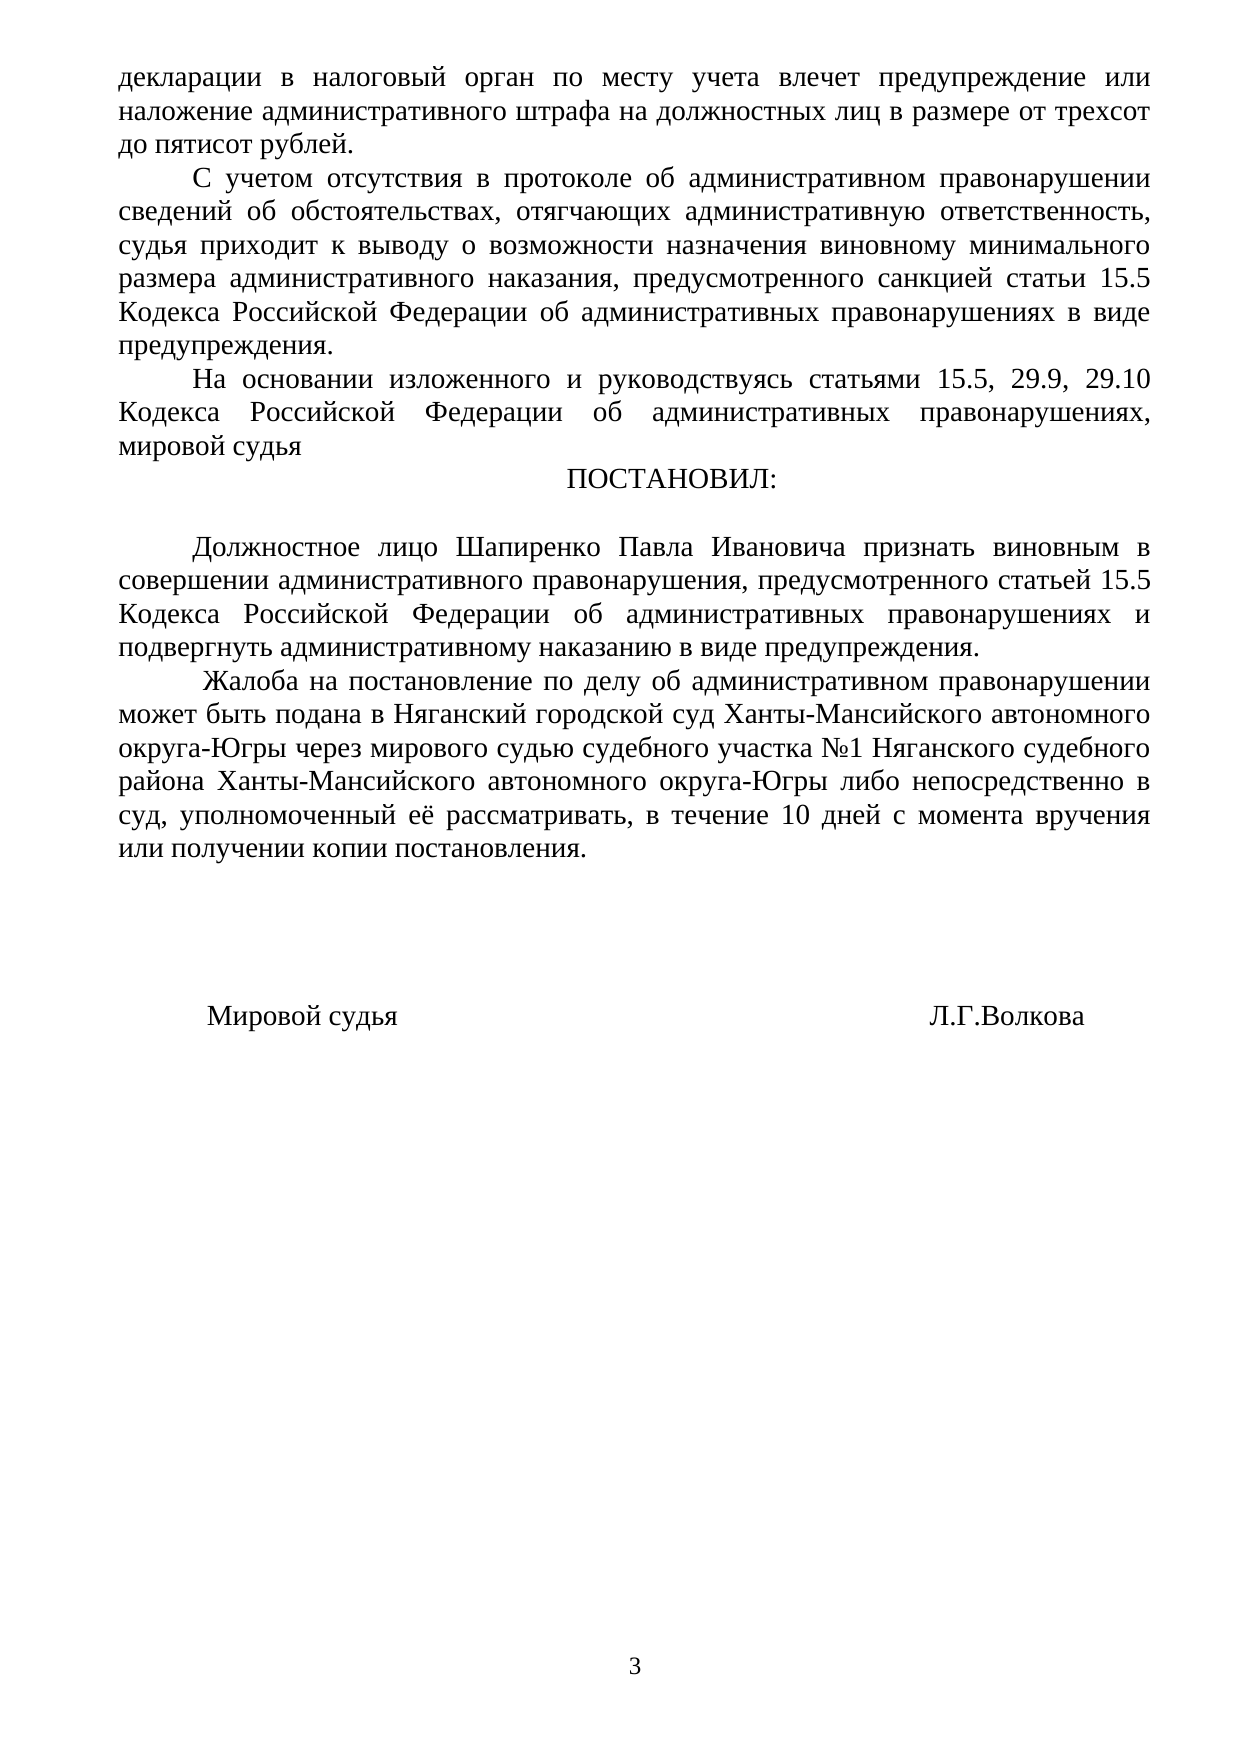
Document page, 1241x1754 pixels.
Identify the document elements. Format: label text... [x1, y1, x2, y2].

text Мировой судья Л.Г.Волкова [118, 998, 1152, 1032]
text Жалоба на постановление по делу об административном правонарушении может быть подана в Няганский городской суд Ханты-Мансийского автономного округа-Югры через мирового судью судебного участка №1 Няганского судебного района Ханты-Мансийского автономного округа-Югры либо непосредственно в суд, уполномоченный её рассматривать, в течение 10 дней с момента вручения или получении копии постановления. [118, 663, 1152, 864]
text С учетом отсутствия в протоколе об административном правонарушении сведений об обстоятельствах, отягчающих административную ответственность, судья приходит к выводу о возможности назначения виновному минимального размера административного наказания, предусмотренного санкцией статьи 15.5 Кодекса Российской Федерации об административных правонарушениях в виде предупреждения. [118, 160, 1152, 361]
text ПОСТАНОВИЛ: [118, 462, 1152, 495]
text На основании изложенного и руководствуясь статьями 15.5, 29.9, 29.10 Кодекса Российской Федерации об административных правонарушениях, мировой судья [118, 361, 1152, 462]
text Должностное лицо Шапиренко Павла Ивановича признать виновным в совершении административного правонарушения, предусмотренного статьей 15.5 Кодекса Российской Федерации об административных правонарушениях и подвергнуть административному наказанию в виде предупреждения. [118, 529, 1152, 663]
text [118, 59, 1152, 160]
